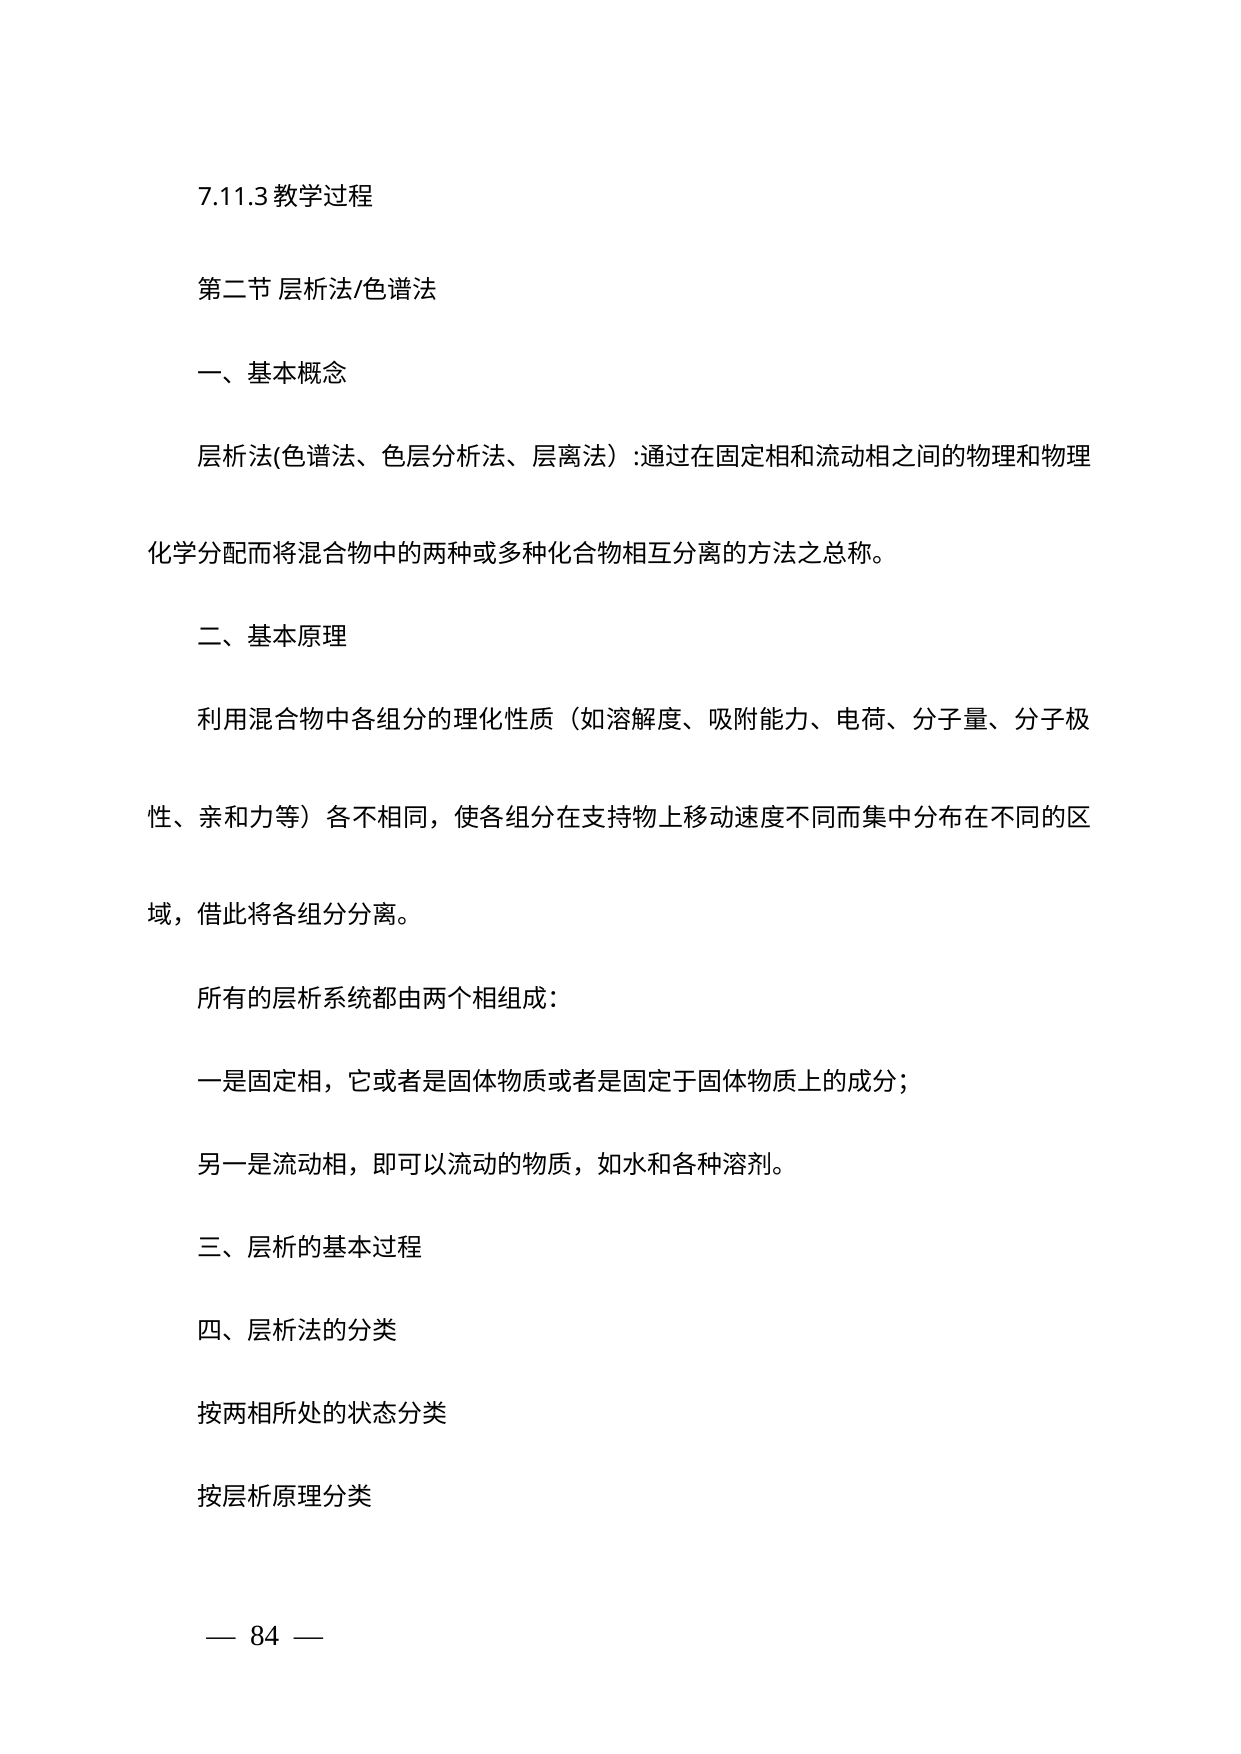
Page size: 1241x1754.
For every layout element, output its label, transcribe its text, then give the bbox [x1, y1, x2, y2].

text 一是固定相，它或者是固体物质或者是固定于固体物质上的成分； [148, 1047, 1092, 1112]
text 四、层析法的分类 [148, 1296, 1092, 1361]
text 按两相所处的状态分类 [148, 1379, 1092, 1444]
text 层析法(色谱法、色层分析法、层离法）:通过在固定相和流动相之间的物理和物理化学分配而将混合物中的两种或多种化合物相互分离的方法之总称。 [148, 422, 1092, 584]
text 三、层析的基本过程 [148, 1213, 1092, 1278]
text 7.11.3教学过程 [148, 162, 1092, 227]
text 按层析原理分类 [148, 1462, 1092, 1527]
text 利用混合物中各组分的理化性质（如溶解度、吸附能力、电荷、分子量、分子极性、亲和力等）各不相同，使各组分在支持物上移动速度不同而集中分布在不同的区域，借此将各组分分离。 [148, 834, 1092, 946]
text 所有的层析系统都由两个相组成： [148, 964, 1092, 1029]
text 第二节 层析法/色谱法 [148, 256, 1092, 321]
text 利用混合物中各组分的理化性质（如溶解度、吸附能力、电荷、分子量、分子极性、亲和力等）各不相同，使各组分在支持物上移动速度不同而集中分布在不同的区域，借此将各组分分离。 [148, 686, 1092, 798]
text 另一是流动相，即可以流动的物质，如水和各种溶剂。 [148, 1130, 1092, 1195]
text 二、基本原理 [148, 602, 1092, 667]
text 一、基本概念 [148, 339, 1092, 404]
